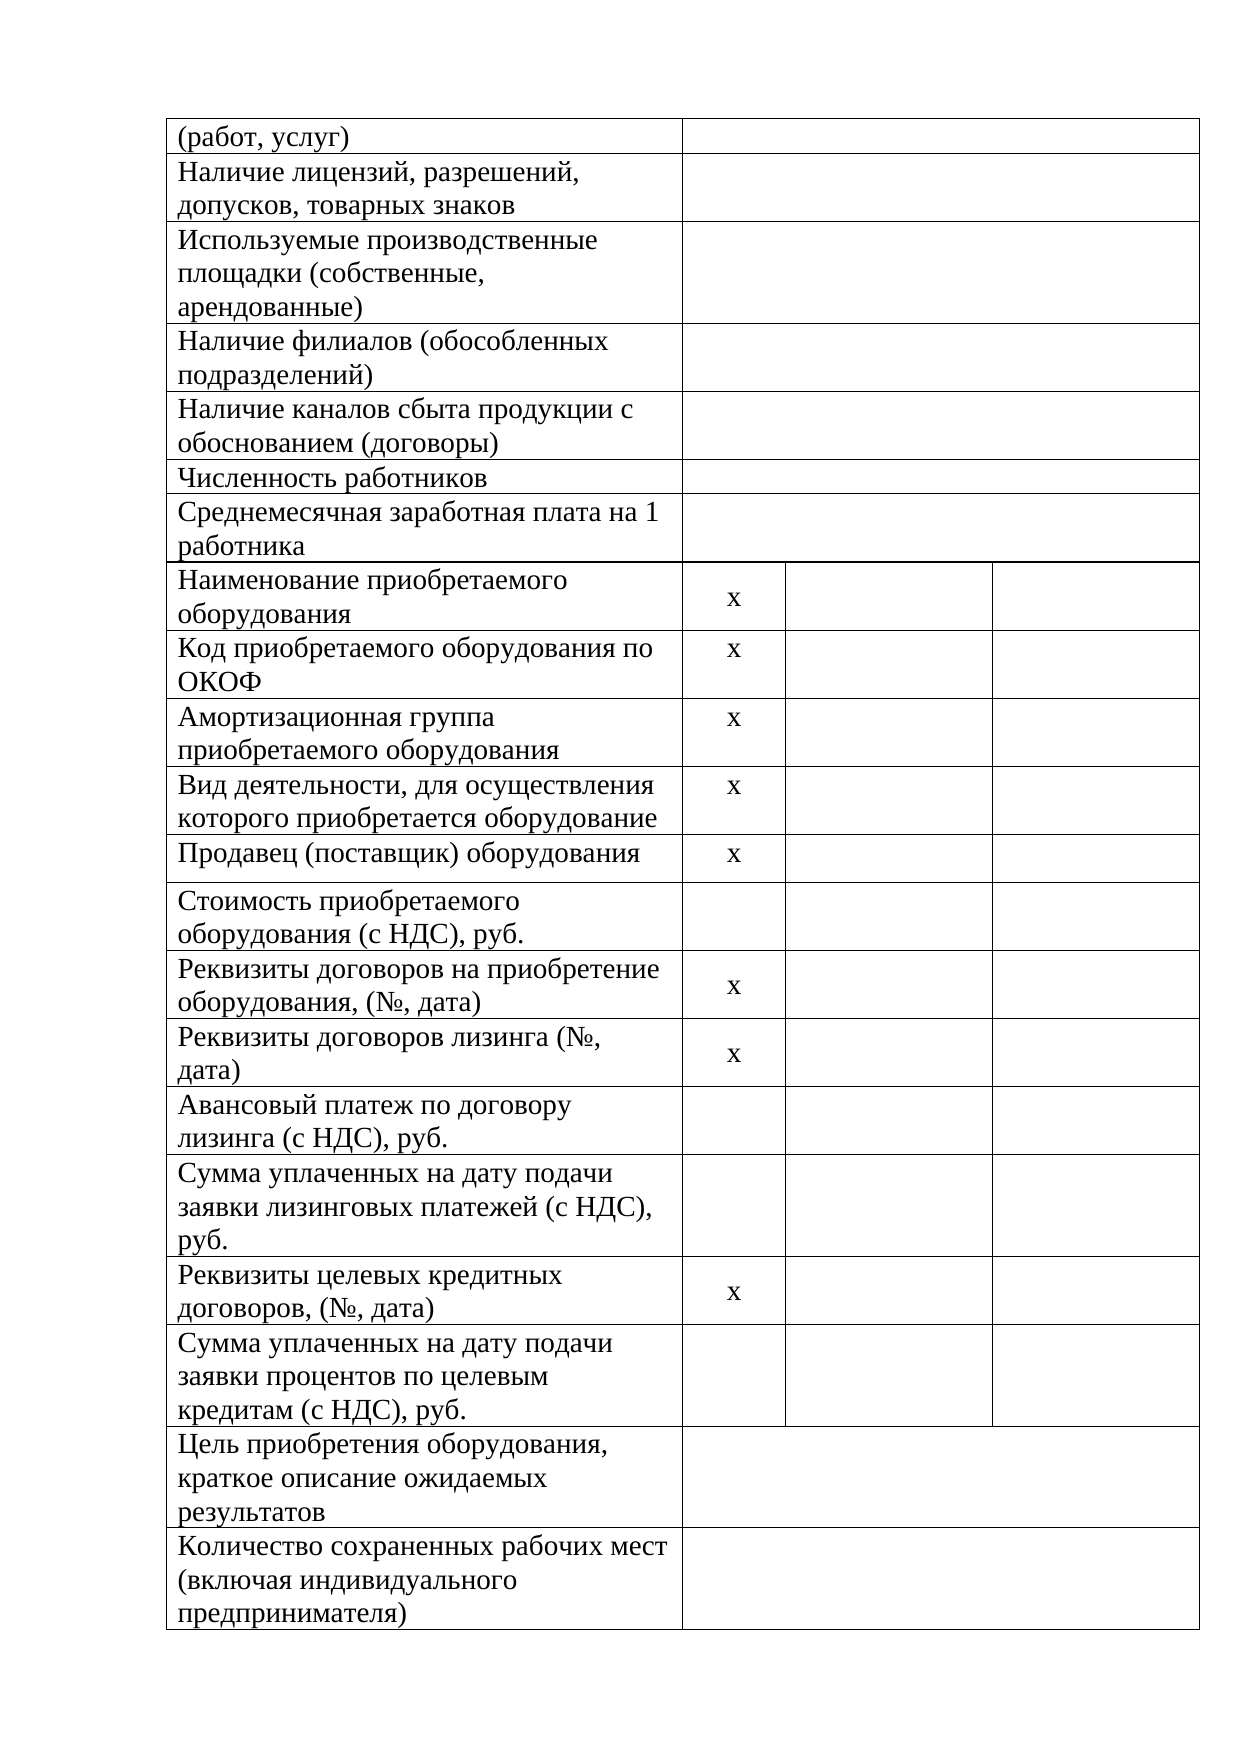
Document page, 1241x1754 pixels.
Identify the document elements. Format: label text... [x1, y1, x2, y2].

table_cell [993, 1325, 1199, 1426]
table_cell [993, 699, 1199, 766]
table_cell [683, 883, 785, 950]
table_cell [786, 1257, 992, 1324]
table_cell [786, 951, 992, 1018]
table_cell [683, 1325, 785, 1426]
table_cell [993, 563, 1199, 629]
table_cell Продавец (поставщик) оборудования [167, 835, 682, 882]
table_cell Наличие филиалов (обособленных подразделений) [167, 324, 682, 391]
table_cell Наличие каналов сбыта продукции с обоснованием (договоры) [167, 392, 682, 459]
table_cell Реквизиты целевых кредитных договоров, (№, дата) [167, 1257, 682, 1324]
table_cell [993, 1155, 1199, 1256]
table_cell [786, 563, 992, 629]
table_cell [683, 154, 1199, 221]
table_cell [683, 324, 1199, 391]
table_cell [167, 119, 682, 153]
table_cell Вид деятельности, для осуществления которого приобретается оборудование [167, 767, 682, 834]
table_cell х [683, 631, 785, 698]
table_cell Стоимость приобретаемого оборудования (с НДС), руб. [167, 883, 682, 950]
table_cell [786, 1019, 992, 1086]
table_cell Количество сохраненных рабочих мест (включая индивидуального предпринимателя) [167, 1528, 682, 1629]
table_cell [786, 883, 992, 950]
table_cell х [683, 951, 785, 1018]
table_cell Среднемесячная заработная плата на 1 работника [167, 494, 682, 561]
table_cell [683, 222, 1199, 322]
table_cell [683, 1155, 785, 1256]
table_cell Сумма уплаченных на дату подачи заявки процентов по целевым кредитам (с НДС), руб. [167, 1325, 682, 1426]
table_cell х [683, 835, 785, 882]
table_cell [683, 460, 1199, 493]
table_cell [786, 1325, 992, 1426]
table_cell [786, 835, 992, 882]
table_cell [993, 767, 1199, 834]
table_cell [683, 494, 1199, 561]
table_cell [683, 1528, 1199, 1629]
table_cell [993, 951, 1199, 1018]
table_cell х [683, 1019, 785, 1086]
table_cell [683, 119, 1199, 153]
table_cell [993, 883, 1199, 950]
table_cell [786, 1087, 992, 1154]
table_cell Цель приобретения оборудования, краткое описание ожидаемых результатов [167, 1427, 682, 1527]
table_cell [683, 1427, 1199, 1527]
table_cell Реквизиты договоров лизинга (№, дата) [167, 1019, 682, 1086]
table_cell [683, 392, 1199, 459]
table_cell [993, 835, 1199, 882]
table_cell х [683, 767, 785, 834]
table_cell Наименование приобретаемого оборудования [167, 563, 682, 629]
table_cell [993, 1087, 1199, 1154]
table_cell Используемые производственные площадки (собственные, арендованные) [167, 222, 682, 322]
table_cell [786, 699, 992, 766]
table_cell Численность работников [167, 460, 682, 493]
table_cell [786, 1155, 992, 1256]
table_cell Амортизационная группа приобретаемого оборудования [167, 699, 682, 766]
table_cell Авансовый платеж по договору лизинга (с НДС), руб. [167, 1087, 682, 1154]
table_cell [993, 631, 1199, 698]
table_cell [786, 631, 992, 698]
table_cell [786, 767, 992, 834]
table_cell [683, 1087, 785, 1154]
table_cell х [683, 699, 785, 766]
table_cell Реквизиты договоров на приобретение оборудования, (№, дата) [167, 951, 682, 1018]
table_cell Сумма уплаченных на дату подачи заявки лизинговых платежей (с НДС), руб. [167, 1155, 682, 1256]
table_cell х [683, 563, 785, 629]
table_cell Наличие лицензий, разрешений, допусков, товарных знаков [167, 154, 682, 221]
table_cell х [683, 1257, 785, 1324]
table_cell Код приобретаемого оборудования по ОКОФ [167, 631, 682, 698]
table_cell [993, 1019, 1199, 1086]
table_cell [993, 1257, 1199, 1324]
